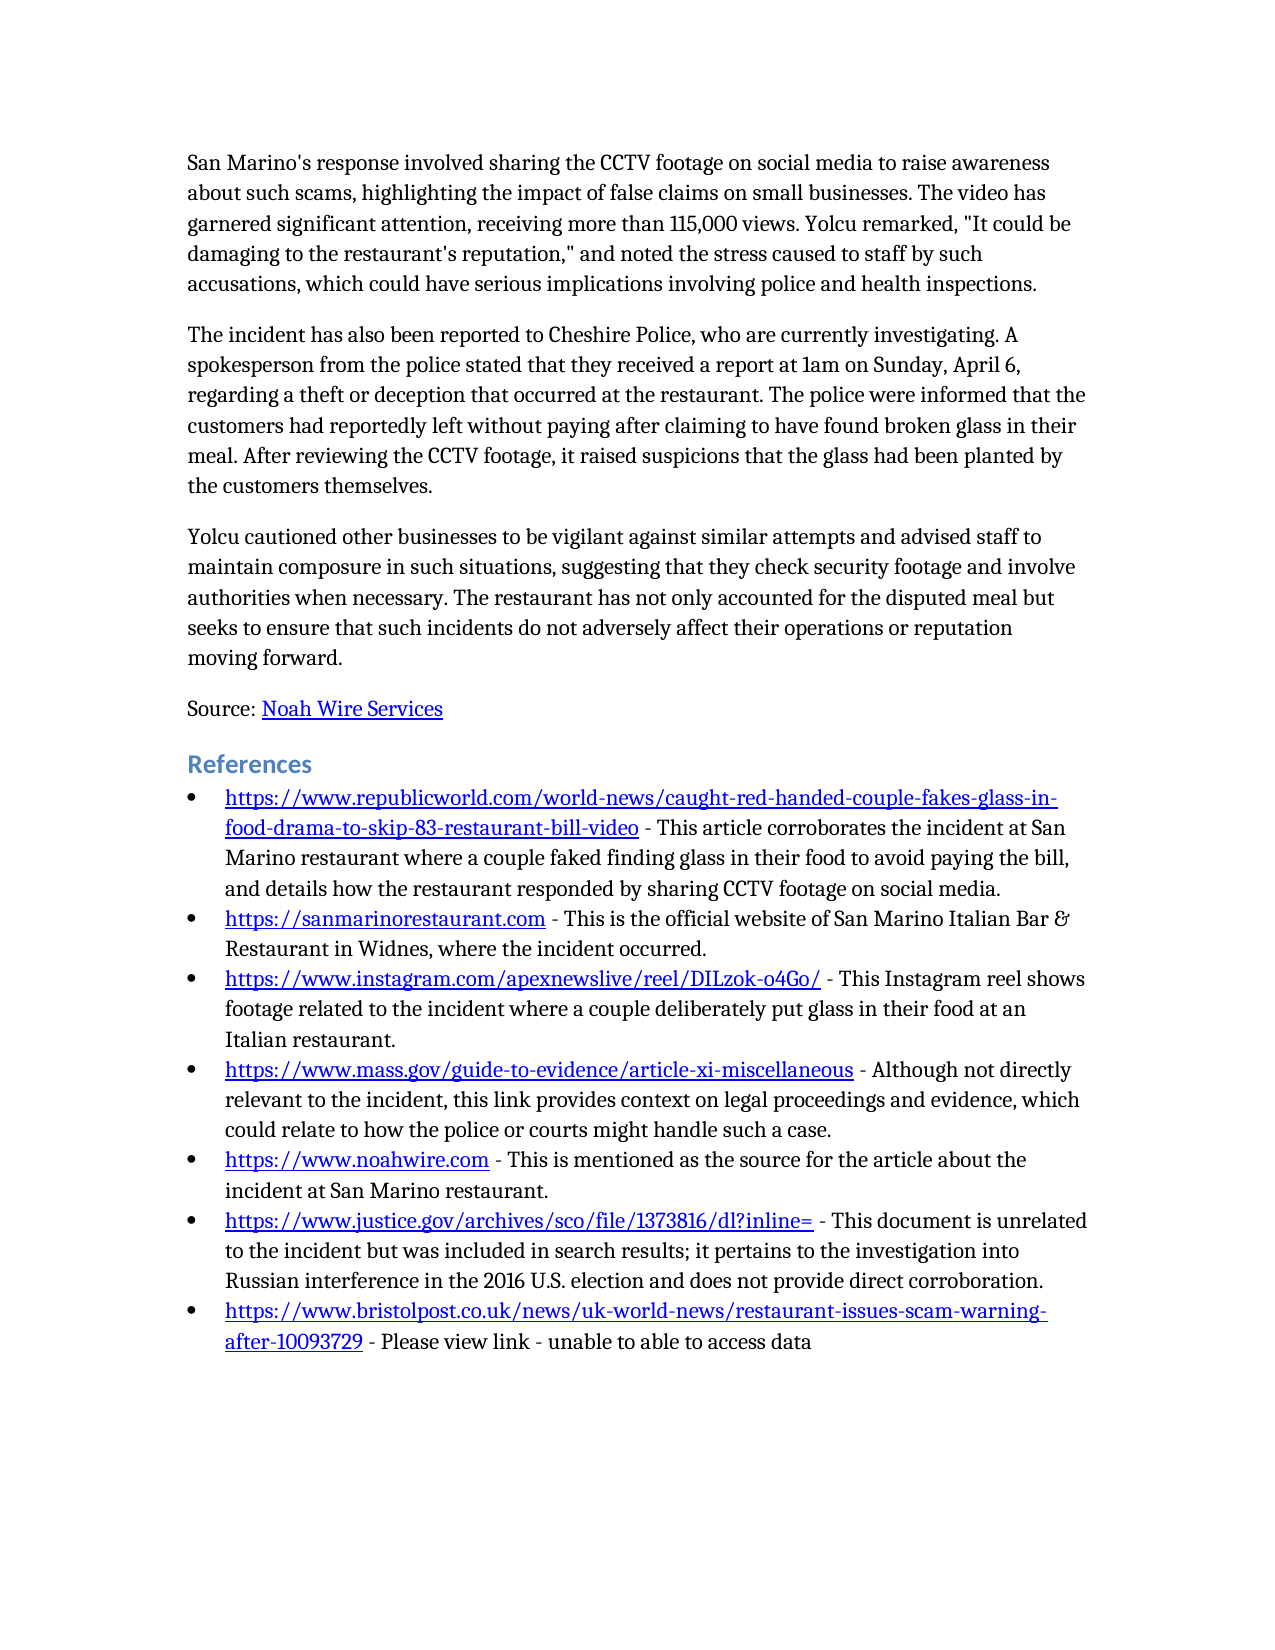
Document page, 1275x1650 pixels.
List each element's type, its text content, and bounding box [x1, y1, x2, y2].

subtitle References [187, 747, 1087, 780]
list https://www.noahwire.com - This is mentioned as the source for the article about the incident at San Marino restaurant. [187, 1147, 1087, 1204]
text Source: Noah Wire Services [187, 696, 1087, 722]
text Yolcu cautioned other businesses to be vigilant against similar attempts and advised staff to maintain composure in such situations, suggesting that they check security footage and involve authorities when necessary. The restaurant has not only accounted for the disputed meal but seeks to ensure that such incidents do not adversely affect their operations or reputation moving forward. [187, 524, 1087, 671]
list https://www.mass.gov/guide-to-evidence/article-xi-miscellaneous - Although not directly relevant to the incident, this link provides context on legal proceedings and evidence, which could relate to how the police or courts might handle such a case. [187, 1057, 1087, 1143]
list https://www.justice.gov/archives/sco/file/1373816/dl?inline= - This document is unrelated to the incident but was included in search results; it pertains to the investigation into Russian interference in the 2016 U.S. election and does not provide direct corroboration. [187, 1208, 1087, 1294]
text San Marino's response involved sharing the CCTV footage on social media to raise awareness about such scams, highlighting the impact of false claims on small businesses. The video has garnered significant attention, receiving more than 115,000 views. Yolcu remarked, "It could be damaging to the restaurant's reputation," and noted the stress caused to staff by such accusations, which could have serious implications involving police and health inspections. [187, 150, 1087, 297]
list https://sanmarinorestaurant.com - This is the official website of San Marino Italian Bar & Restaurant in Widnes, where the incident occurred. [187, 906, 1087, 962]
list https://www.republicworld.com/world-news/caught-red-handed-couple-fakes-glass-in-food-drama-to-skip-83-restaurant-bill-video - This article corroborates the incident at San Marino restaurant where a couple faked finding glass in their food to avoid paying the bill, and details how the restaurant responded by sharing CCTV footage on social media. [187, 785, 1087, 902]
list https://www.instagram.com/apexnewslive/reel/DILzok-o4Go/ - This Instagram reel shows footage related to the incident where a couple deliberately put glass in their food at an Italian restaurant. [187, 966, 1087, 1053]
text The incident has also been reported to Cheshire Police, who are currently investigating. A spokesperson from the police stated that they received a report at 1am on Sunday, April 6, regarding a theft or deception that occurred at the restaurant. The police were informed that the customers had reportedly left without paying after claiming to have found broken glass in their meal. After reviewing the CCTV footage, it raised suspicions that the glass had been planted by the customers themselves. [187, 322, 1087, 499]
list https://www.bristolpost.co.uk/news/uk-world-news/restaurant-issues-scam-warning-after-10093729 - Please view link - unable to able to access data [187, 1298, 1087, 1355]
